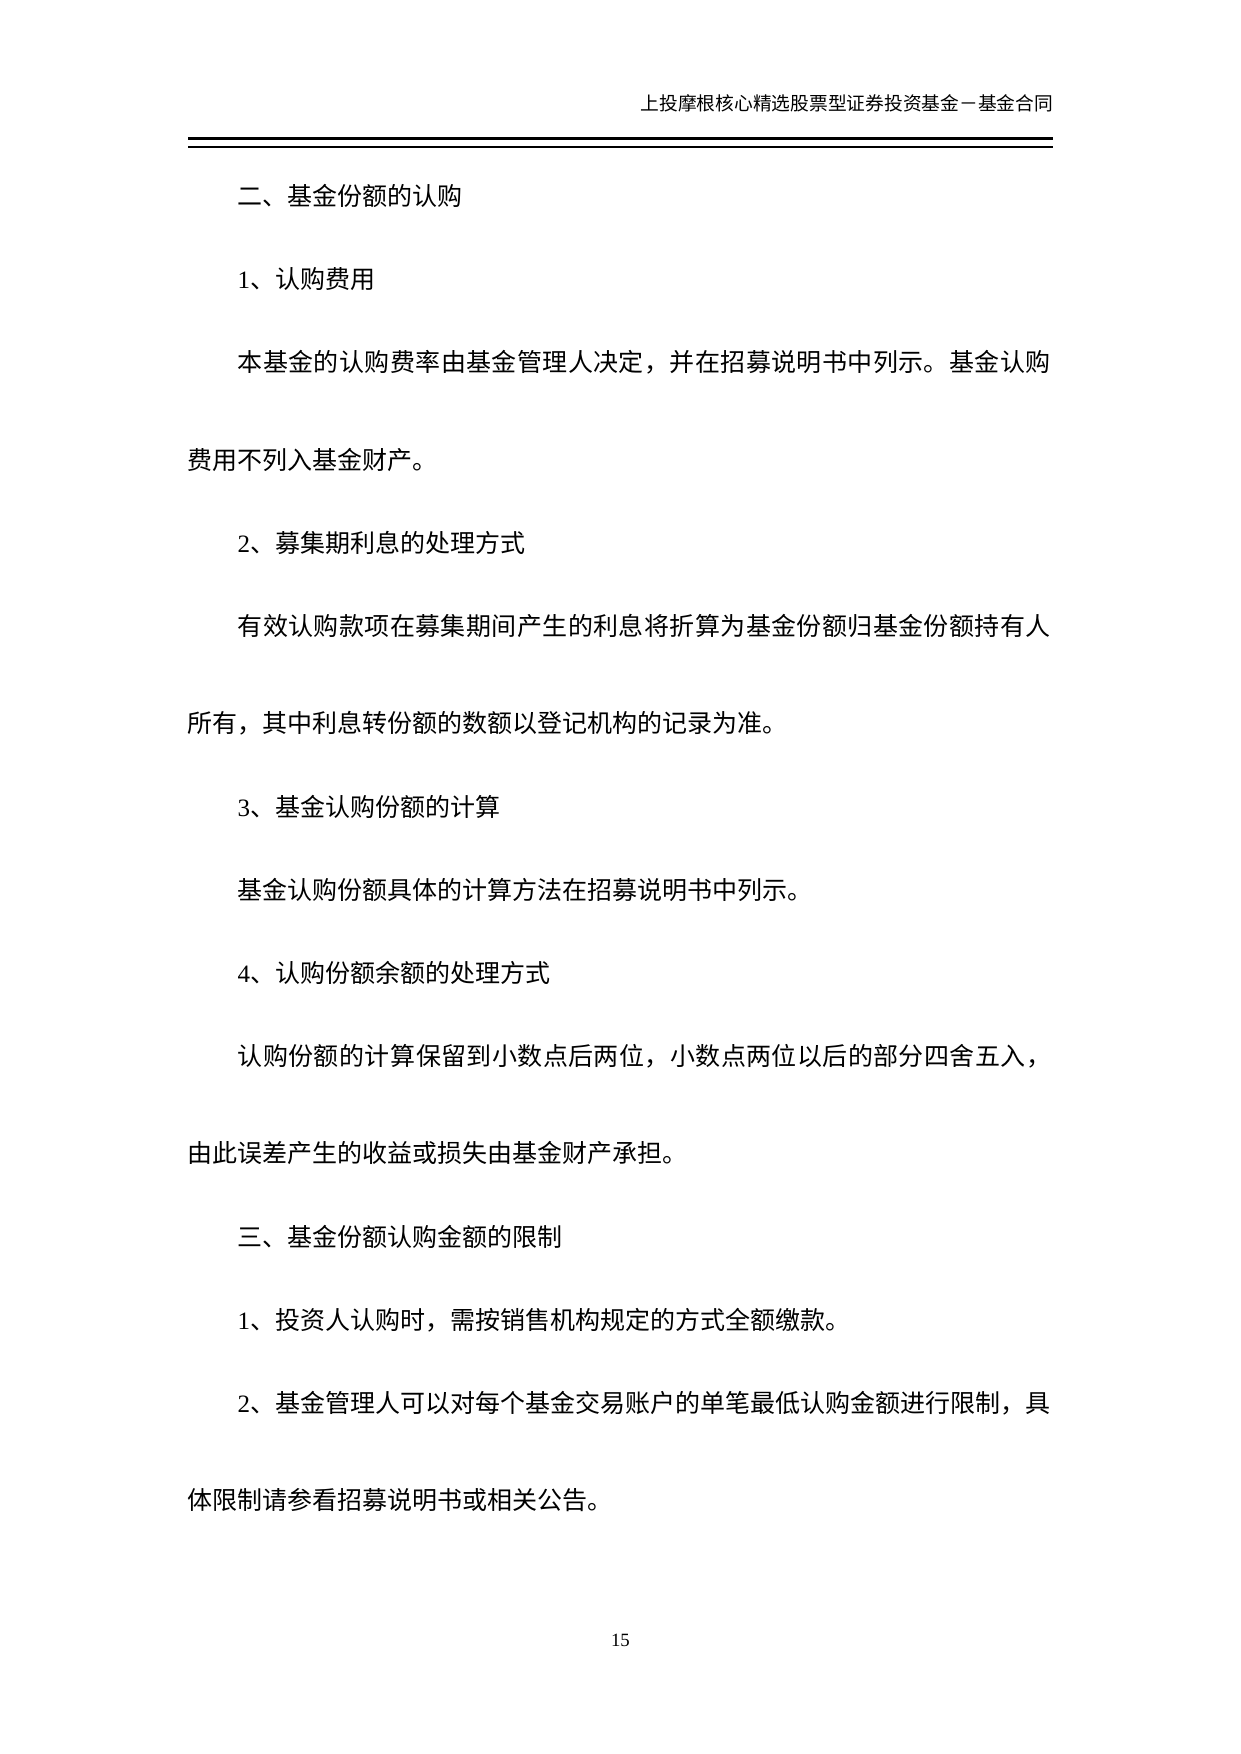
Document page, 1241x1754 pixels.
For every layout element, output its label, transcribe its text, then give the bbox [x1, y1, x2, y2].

text 1、投资人认购时，需按销售机构规定的方式全额缴款。 [187, 1286, 1053, 1351]
text 2、基金管理人可以对每个基金交易账户的单笔最低认购金额进行限制，具体限制请参看招募说明书或相关公告。 [187, 1369, 1053, 1531]
text 1、认购费用 [187, 245, 1053, 310]
text 2、募集期利息的处理方式 [187, 509, 1053, 574]
text 认购份额的计算保留到小数点后两位，小数点两位以后的部分四舍五入，由此误差产生的收益或损失由基金财产承担。 [187, 1022, 1053, 1184]
text 基金认购份额具体的计算方法在招募说明书中列示。 [187, 856, 1053, 921]
text 4、认购份额余额的处理方式 [187, 939, 1053, 1004]
text 本基金的认购费率由基金管理人决定，并在招募说明书中列示。基金认购费用不列入基金财产。 [187, 328, 1053, 491]
text 3、基金认购份额的计算 [187, 773, 1053, 838]
text 三、基金份额认购金额的限制 [187, 1203, 1053, 1268]
text 二、基金份额的认购 [187, 162, 1053, 227]
text 有效认购款项在募集期间产生的利息将折算为基金份额归基金份额持有人所有，其中利息转份额的数额以登记机构的记录为准。 [187, 592, 1053, 754]
